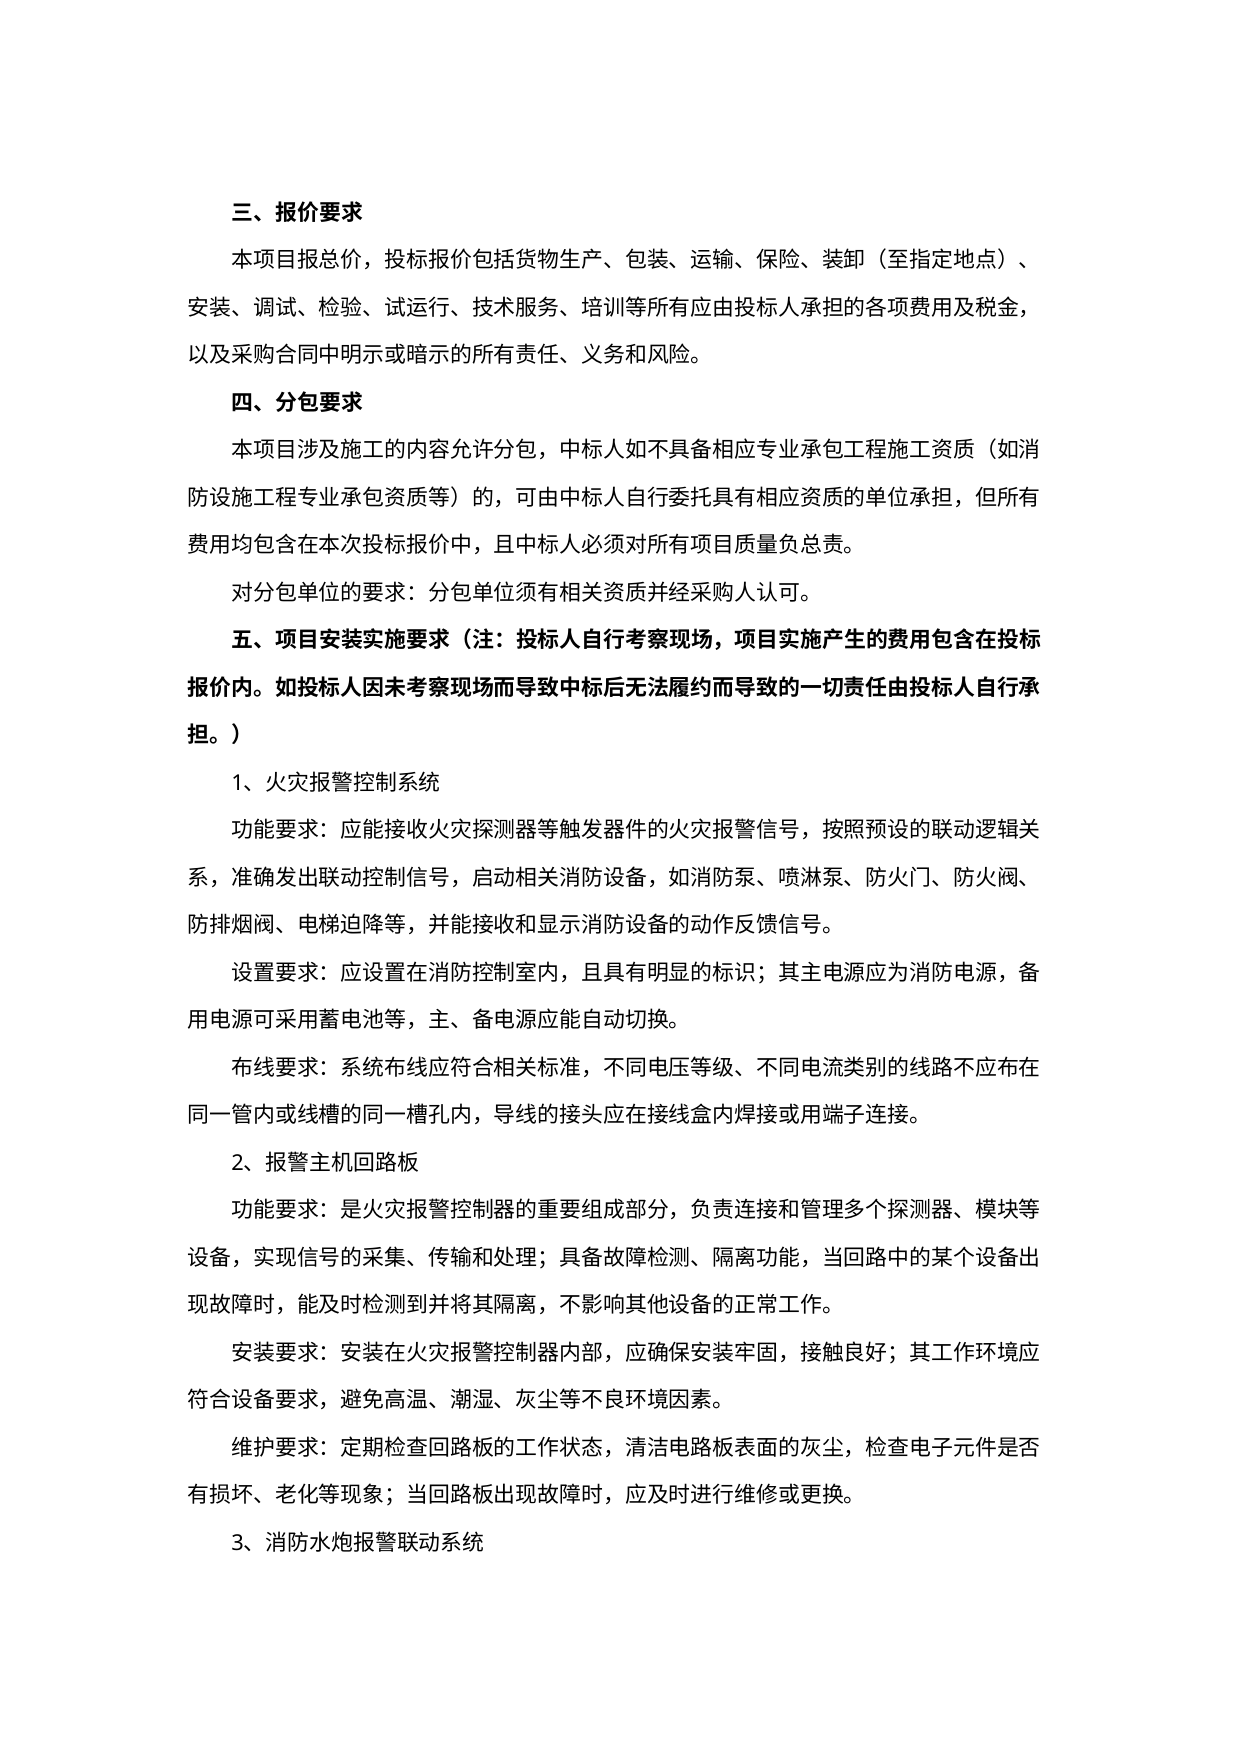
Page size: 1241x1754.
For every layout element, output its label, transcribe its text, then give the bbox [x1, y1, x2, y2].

text 四、分包要求 [187, 384, 1053, 416]
text 功能要求：应能接收火灾探测器等触发器件的火灾报警信号，按照预设的联动逻辑关系，准确发出联动控制信号，启动相关消防设备，如消防泵、喷淋泵、防火门、防火阀、防排烟阀、电梯迫降等，并能接收和显示消防设备的动作反馈信号。 [187, 812, 1053, 939]
text 3、消防水炮报警联动系统 [187, 1525, 1053, 1556]
text 本项目涉及施工的内容允许分包，中标人如不具备相应专业承包工程施工资质（如消防设施工程专业承包资质等）的，可由中标人自行委托具有相应资质的单位承担，但所有费用均包含在本次投标报价中，且中标人必须对所有项目质量负总责。 [187, 432, 1053, 559]
text 三、报价要求 [187, 194, 1053, 226]
text 1、火灾报警控制系统 [187, 764, 1053, 796]
text 对分包单位的要求：分包单位须有相关资质并经采购人认可。 [187, 574, 1053, 606]
text 功能要求：是火灾报警控制器的重要组成部分，负责连接和管理多个探测器、模块等设备，实现信号的采集、传输和处理；具备故障检测、隔离功能，当回路中的某个设备出现故障时，能及时检测到并将其隔离，不影响其他设备的正常工作。 [187, 1192, 1053, 1319]
text 设置要求：应设置在消防控制室内，且具有明显的标识；其主电源应为消防电源，备用电源可采用蓄电池等，主、备电源应能自动切换。 [187, 954, 1053, 1034]
text 五、项目安装实施要求（注：投标人自行考察现场，项目实施产生的费用包含在投标报价内。如投标人因未考察现场而导致中标后无法履约而导致的一切责任由投标人自行承担。） [187, 622, 1053, 749]
text 本项目报总价，投标报价包括货物生产、包装、运输、保险、装卸（至指定地点）、安装、调试、检验、试运行、技术服务、培训等所有应由投标人承担的各项费用及税金，以及采购合同中明示或暗示的所有责任、义务和风险。 [187, 242, 1053, 369]
text 布线要求：系统布线应符合相关标准，不同电压等级、不同电流类别的线路不应布在同一管内或线槽的同一槽孔内，导线的接头应在接线盒内焊接或用端子连接。 [187, 1049, 1053, 1129]
text 2、报警主机回路板 [187, 1144, 1053, 1176]
text 维护要求：定期检查回路板的工作状态，清洁电路板表面的灰尘，检查电子元件是否有损坏、老化等现象；当回路板出现故障时，应及时进行维修或更换。 [187, 1430, 1053, 1509]
text 安装要求：安装在火灾报警控制器内部，应确保安装牢固，接触良好；其工作环境应符合设备要求，避免高温、潮湿、灰尘等不良环境因素。 [187, 1335, 1053, 1414]
